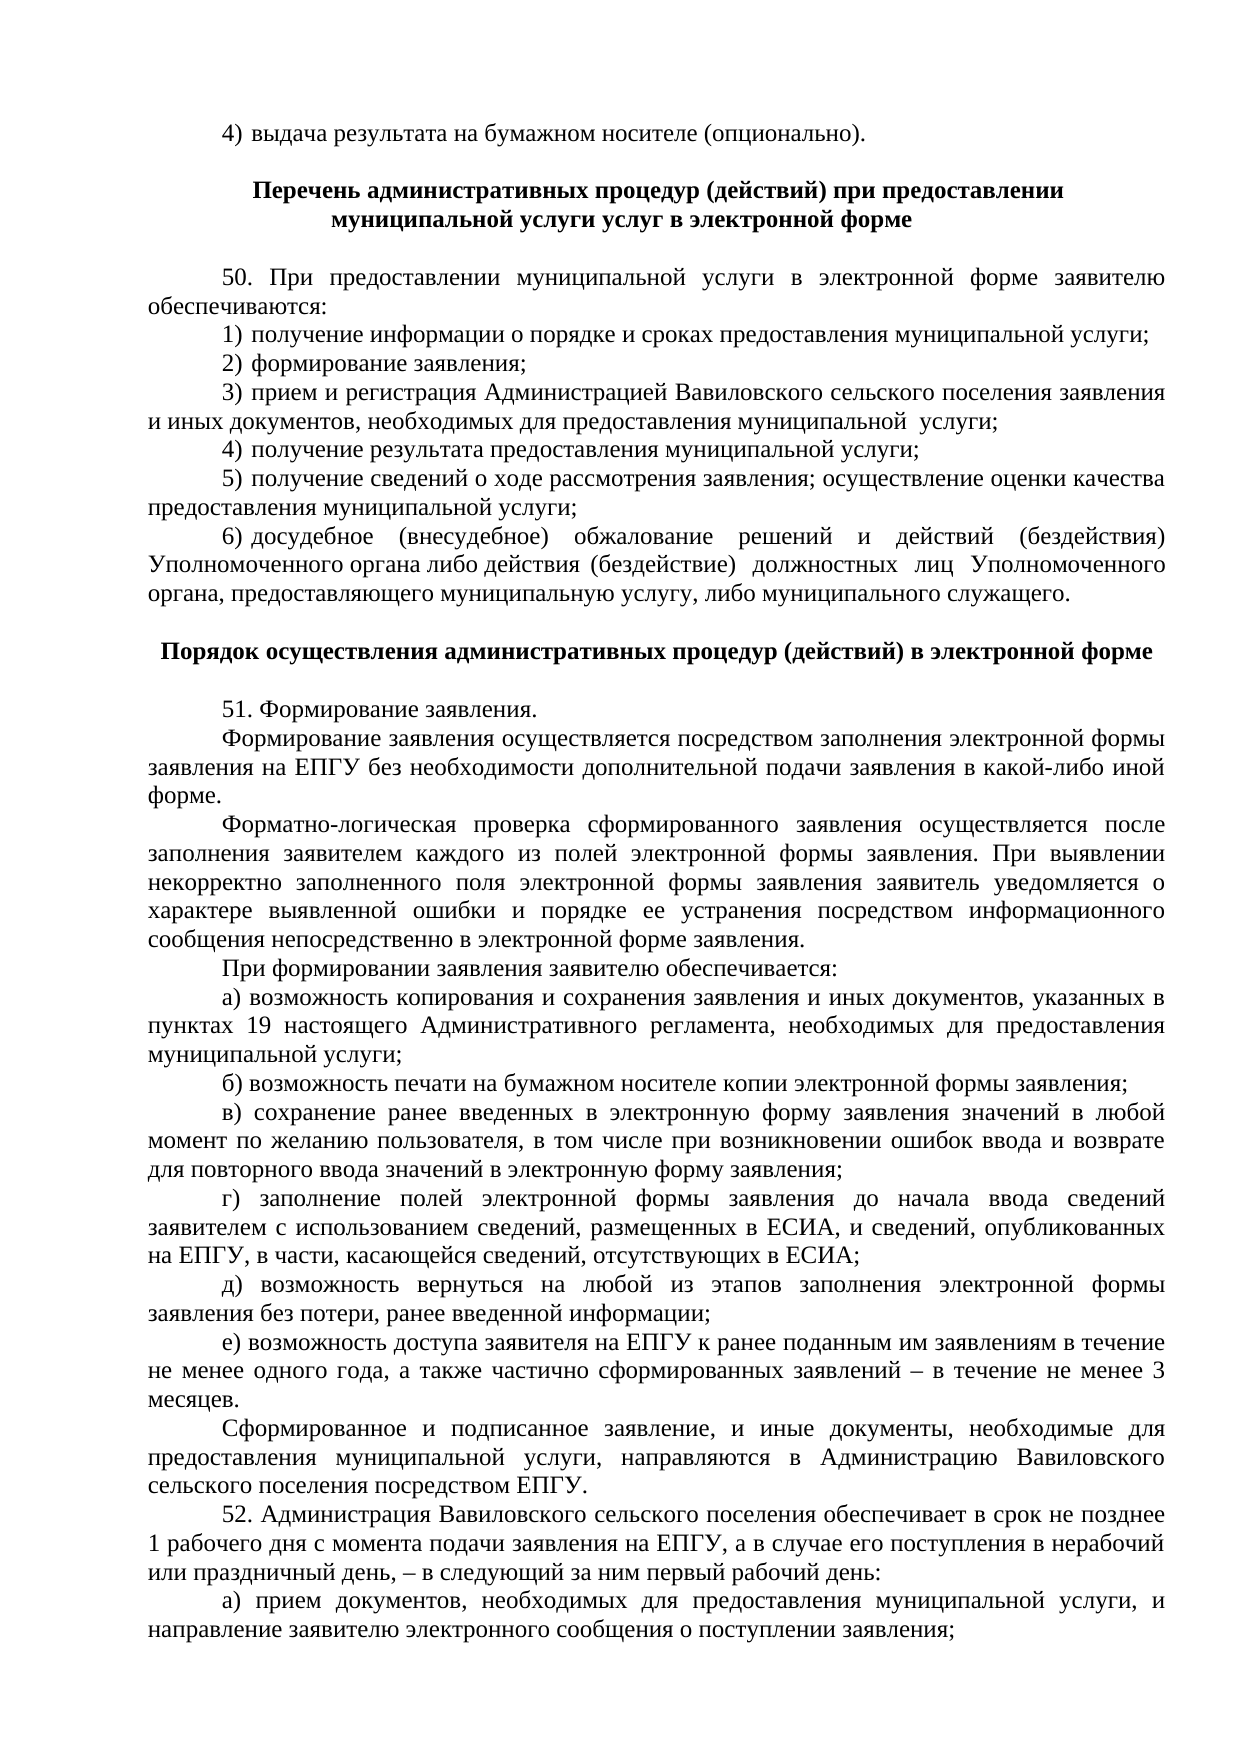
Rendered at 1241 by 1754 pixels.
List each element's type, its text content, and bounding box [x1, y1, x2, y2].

text Порядок осуществления административных процедур (действий) в электронной форме [148, 636, 1166, 665]
text д) возможность вернуться на любой из этапов заполнения электронной формы заявления без потери, ранее введенной информации; [148, 1269, 1166, 1327]
text Перечень административных процедур (действий) при предоставлении муниципальной услуги услуг в электронной форме [148, 176, 1095, 233]
text а) прием документов, необходимых для предоставления муниципальной услуги, и направление заявителю электронного сообщения о поступлении заявления; [148, 1585, 1166, 1643]
list выдача результата на бумажном носителе (опционально). [148, 118, 1166, 147]
text 51. Формирование заявления. [148, 694, 1166, 723]
text е) возможность доступа заявителя на ЕПГУ к ранее поданным им заявлениям в течение не менее одного года, а также частично сформированных заявлений – в течение не менее 3 месяцев. [148, 1327, 1166, 1413]
text 50. При предоставлении муниципальной услуги в электронной форме заявителю обеспечиваются: [148, 262, 1166, 319]
text г) заполнение полей электронной формы заявления до начала ввода сведений заявителем с использованием сведений, размещенных в ЕСИА, и сведений, опубликованных на ЕПГУ, в части, касающейся сведений, отсутствующих в ЕСИА; [148, 1183, 1166, 1269]
text Сформированное и подписанное заявление, и иные документы, необходимые для предоставления муниципальной услуги, направляются в Администрацию Вавиловского сельского поселения посредством ЕПГУ. [148, 1413, 1166, 1499]
text б) возможность печати на бумажном носителе копии электронной формы заявления; [148, 1068, 1166, 1097]
list получение результата предоставления муниципальной услуги; [148, 434, 1166, 463]
text При формировании заявления заявителю обеспечивается: [148, 953, 1166, 982]
text 52. Администрация Вавиловского сельского поселения обеспечивает в срок не позднее 1 рабочего дня с момента подачи заявления на ЕПГУ, а в случае его поступления в нерабочий или праздничный день, – в следующий за ним первый рабочий день: [148, 1499, 1166, 1585]
text в) сохранение ранее введенных в электронную форму заявления значений в любой момент по желанию пользователя, в том числе при возникновении ошибок ввода и возврате для повторного ввода значений в электронную форму заявления; [148, 1097, 1166, 1183]
text а) возможность копирования и сохранения заявления и иных документов, указанных в пунктах 19 настоящего Административного регламента, необходимых для предоставления муниципальной услуги; [148, 982, 1166, 1068]
list досудебное (внесудебное) обжалование решений и действий (бездействия) Уполномоченного органа либо действия (бездействие) должностных лиц Уполномоченного органа, предоставляющего муниципальную услугу, либо муниципального служащего. [148, 521, 1166, 607]
list формирование заявления; [148, 348, 1166, 377]
list получение информации о порядке и сроках предоставления муниципальной услуги; [148, 319, 1166, 348]
text Формирование заявления осуществляется посредством заполнения электронной формы заявления на ЕПГУ без необходимости дополнительной подачи заявления в какой-либо иной форме. [148, 723, 1166, 809]
list прием и регистрация Администрацией Вавиловского сельского поселения заявления и иных документов, необходимых для предоставления муниципальной услуги; [148, 377, 1166, 434]
list получение сведений о ходе рассмотрения заявления; осуществление оценки качества предоставления муниципальной услуги; [148, 463, 1166, 521]
text Форматно-логическая проверка сформированного заявления осуществляется после заполнения заявителем каждого из полей электронной формы заявления. При выявлении некорректно заполненного поля электронной формы заявления заявитель уведомляется о характере выявленной ошибки и порядке ее устранения посредством информационного сообщения непосредственно в электронной форме заявления. [148, 809, 1166, 953]
